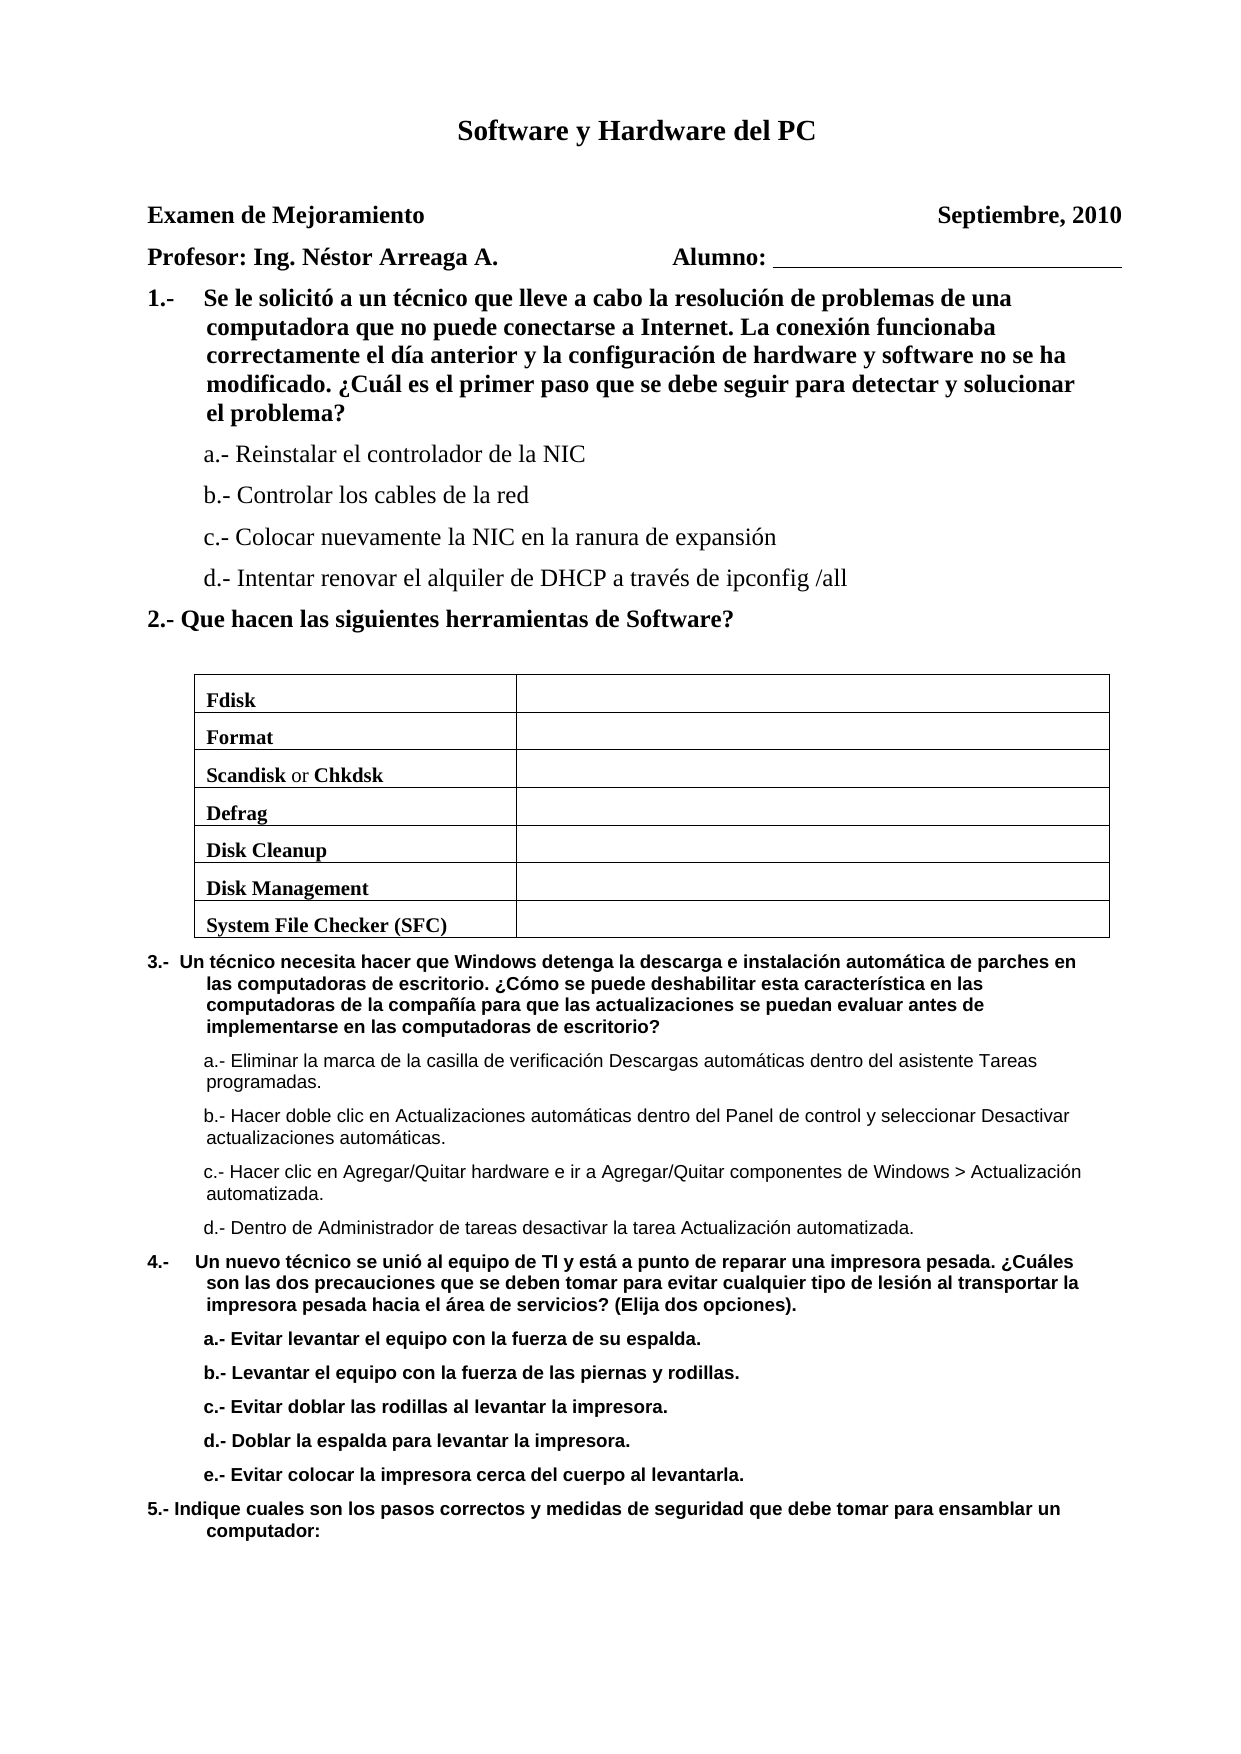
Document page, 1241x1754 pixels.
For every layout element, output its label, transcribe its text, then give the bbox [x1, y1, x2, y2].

table_cell [517, 713, 1109, 749]
table_cell Disk Management [195, 863, 516, 900]
table_cell [517, 826, 1109, 862]
table_cell [517, 750, 1109, 787]
table_cell [517, 863, 1109, 900]
text a.- Evitar levantar el equipo con la fuerza de su espalda. [147, 1328, 1098, 1349]
table_cell System File Checker (SFC) [195, 901, 516, 937]
text d.- Dentro de Administrador de tareas desactivar la tarea Actualización automatizada. [147, 1216, 1098, 1238]
text b.- Controlar los cables de la red [147, 480, 1098, 509]
text Examen de Mejoramiento Septiembre, 2010 [147, 200, 1098, 229]
text a.- Reinstalar el controlador de la NIC [147, 439, 1098, 468]
text 2.- Que hacen las siguientes herramientas de Software? [147, 604, 1098, 633]
text b.- Levantar el equipo con la fuerza de las piernas y rodillas. [147, 1362, 1098, 1383]
table_header [517, 675, 1109, 712]
text e.- Evitar colocar la impresora cerca del cuerpo al levantarla. [147, 1464, 1098, 1486]
text 1.- Se le solicitó a un técnico que lleve a cabo la resolución de problemas de una computadora que no puede conectarse a Internet. La conexión funcionaba correctamente el día anterior y la configuración de hardware y software no se ha modificado. ¿Cuál es el primer paso que se debe seguir para detectar y solucionar el problema? [147, 283, 1098, 427]
table_cell Format [195, 713, 516, 749]
text Profesor: Ing. Néstor Arreaga A. Alumno: [147, 242, 1098, 270]
text a.- Eliminar la marca de la casilla de verificación Descargas automáticas dentro del asistente Tareas programadas. [147, 1049, 1098, 1093]
text 4.- Un nuevo técnico se unió al equipo de TI y está a punto de reparar una impresora pesada. ¿Cuáles son las dos precauciones que se deben tomar para evitar cualquier tipo de lesión al transportar la impresora pesada hacia el área de servicios? (Elija dos opciones). [147, 1251, 1098, 1315]
table_cell [517, 901, 1109, 937]
text b.- Hacer doble clic en Actualizaciones automáticas dentro del Panel de control y seleccionar Desactivar actualizaciones automáticas. [147, 1105, 1098, 1148]
table_cell Scandisk or Chkdsk [195, 750, 516, 787]
text c.- Hacer clic en Agregar/Quitar hardware e ir a Agregar/Quitar componentes de Windows > Actualización automatizada. [147, 1161, 1098, 1204]
table_header Fdisk [195, 675, 516, 712]
text d.- Intentar renovar el alquiler de DHCP a través de ipconfig /all [147, 563, 1098, 592]
text c.- Colocar nuevamente la NIC en la ranura de expansión [147, 522, 1098, 550]
table_cell Disk Cleanup [195, 826, 516, 862]
table_cell Defrag [195, 788, 516, 824]
text 3.- Un técnico necesita hacer que Windows detenga la descarga e instalación automática de parches en las computadoras de escritorio. ¿Cómo se puede deshabilitar esta característica en las computadoras de la compañía para que las actualizaciones se puedan evaluar antes de implementarse en las computadoras de escritorio? [147, 951, 1098, 1037]
text Software y Hardware del PC [147, 113, 1098, 147]
text d.- Doblar la espalda para levantar la impresora. [147, 1430, 1098, 1451]
text c.- Evitar doblar las rodillas al levantar la impresora. [147, 1396, 1098, 1417]
text 5.- Indique cuales son los pasos correctos y medidas de seguridad que debe tomar para ensamblar un computador: [147, 1498, 1098, 1541]
table_cell [517, 788, 1109, 824]
